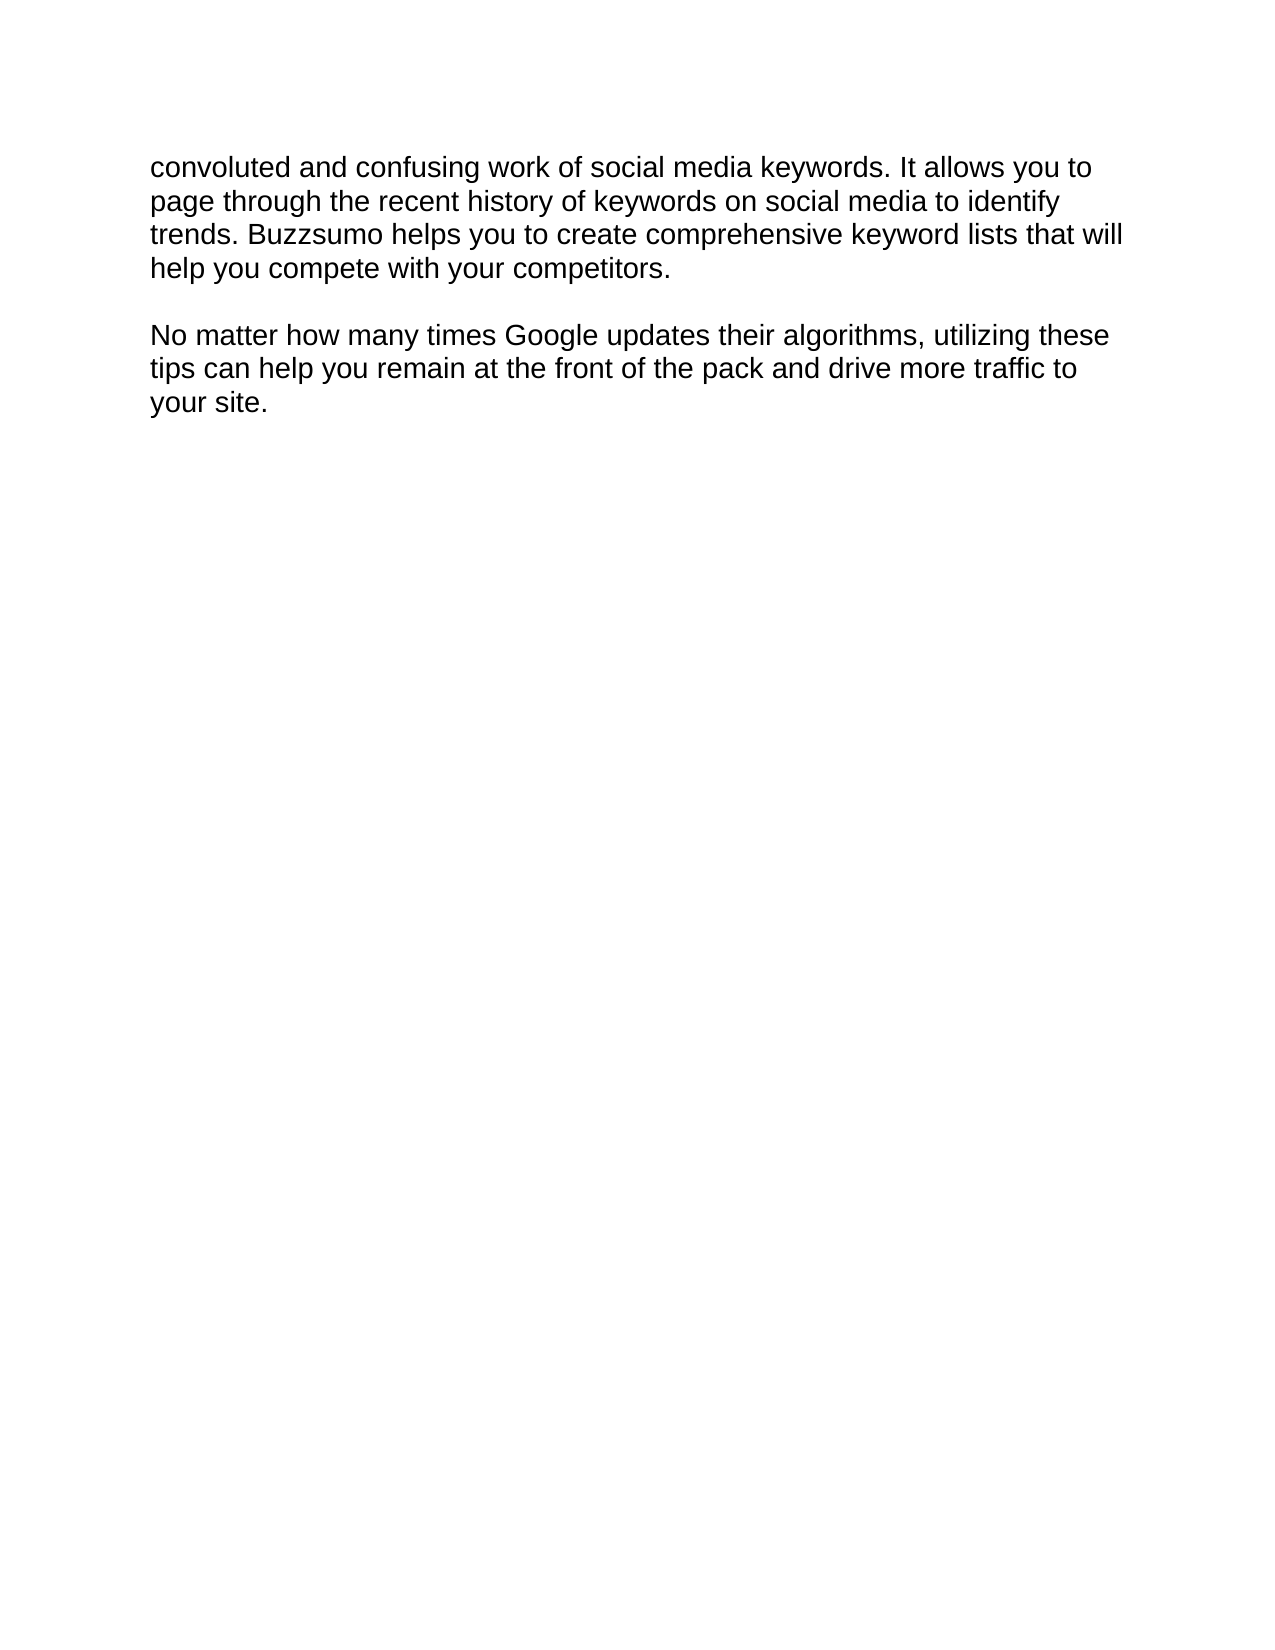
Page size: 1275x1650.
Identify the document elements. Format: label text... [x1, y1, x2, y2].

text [150, 150, 1125, 284]
text No matter how many times Google updates their algorithms, utilizing these tips can help you remain at the front of the pack and drive more traffic to your site. [150, 318, 1125, 418]
